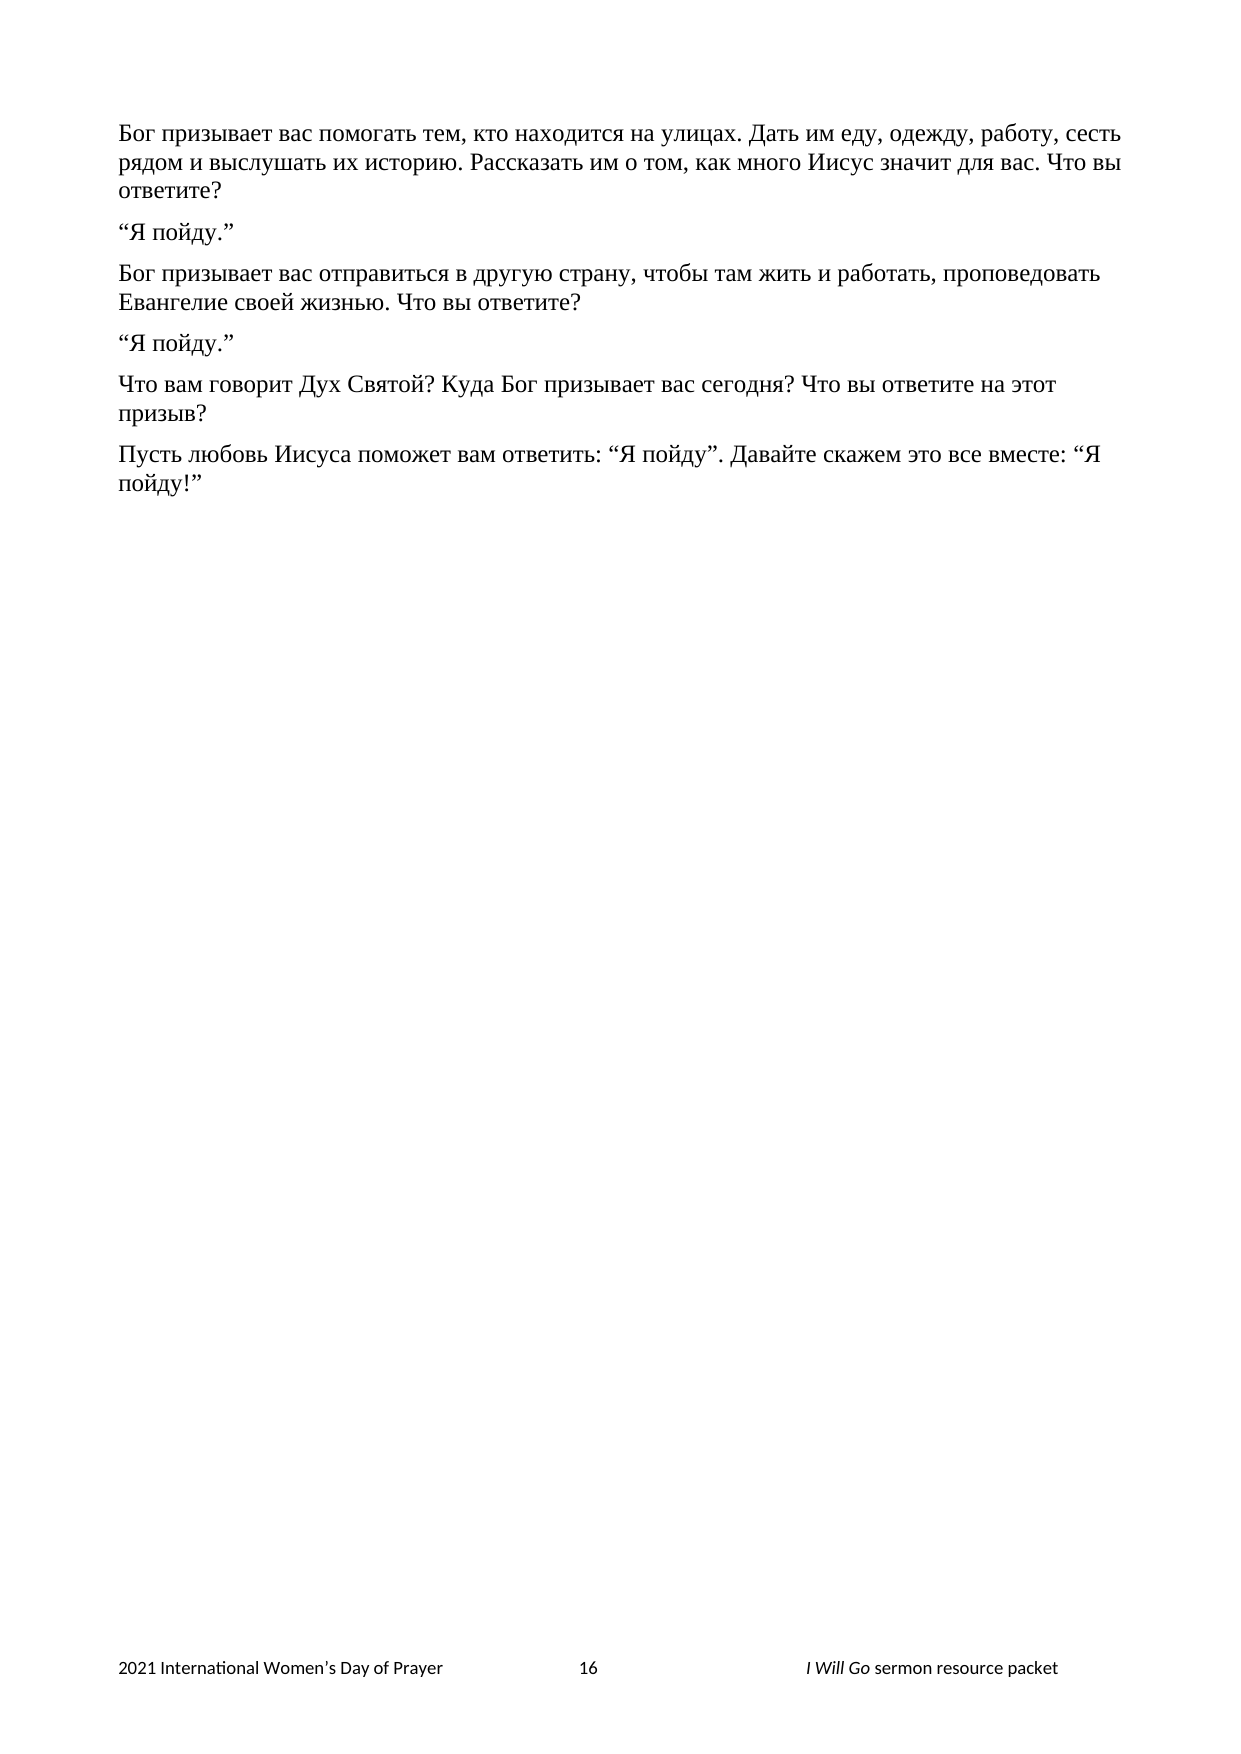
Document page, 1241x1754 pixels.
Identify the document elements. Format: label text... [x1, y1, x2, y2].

text “Я пойду.” [118, 328, 1152, 357]
text Бог призывает вас помогать тем, кто находится на улицах. Дать им еду, одежду, работу, сесть рядом и выслушать их историю. Рассказать им о том, как много Иисус значит для вас. Что вы ответите? [118, 118, 1152, 204]
text “Я пойду.” [118, 217, 1152, 246]
text Что вам говорит Дух Святой? Куда Бог призывает вас сегодня? Что вы ответите на этот призыв? [118, 369, 1152, 427]
text Пусть любовь Иисуса поможет вам ответить: “Я пойду”. Давайте скажем это все вместе: “Я пойду!” [118, 439, 1152, 497]
text Бог призывает вас отправиться в другую страну, чтобы там жить и работать, проповедовать Евангелие своей жизнью. Что вы ответите? [118, 258, 1152, 316]
